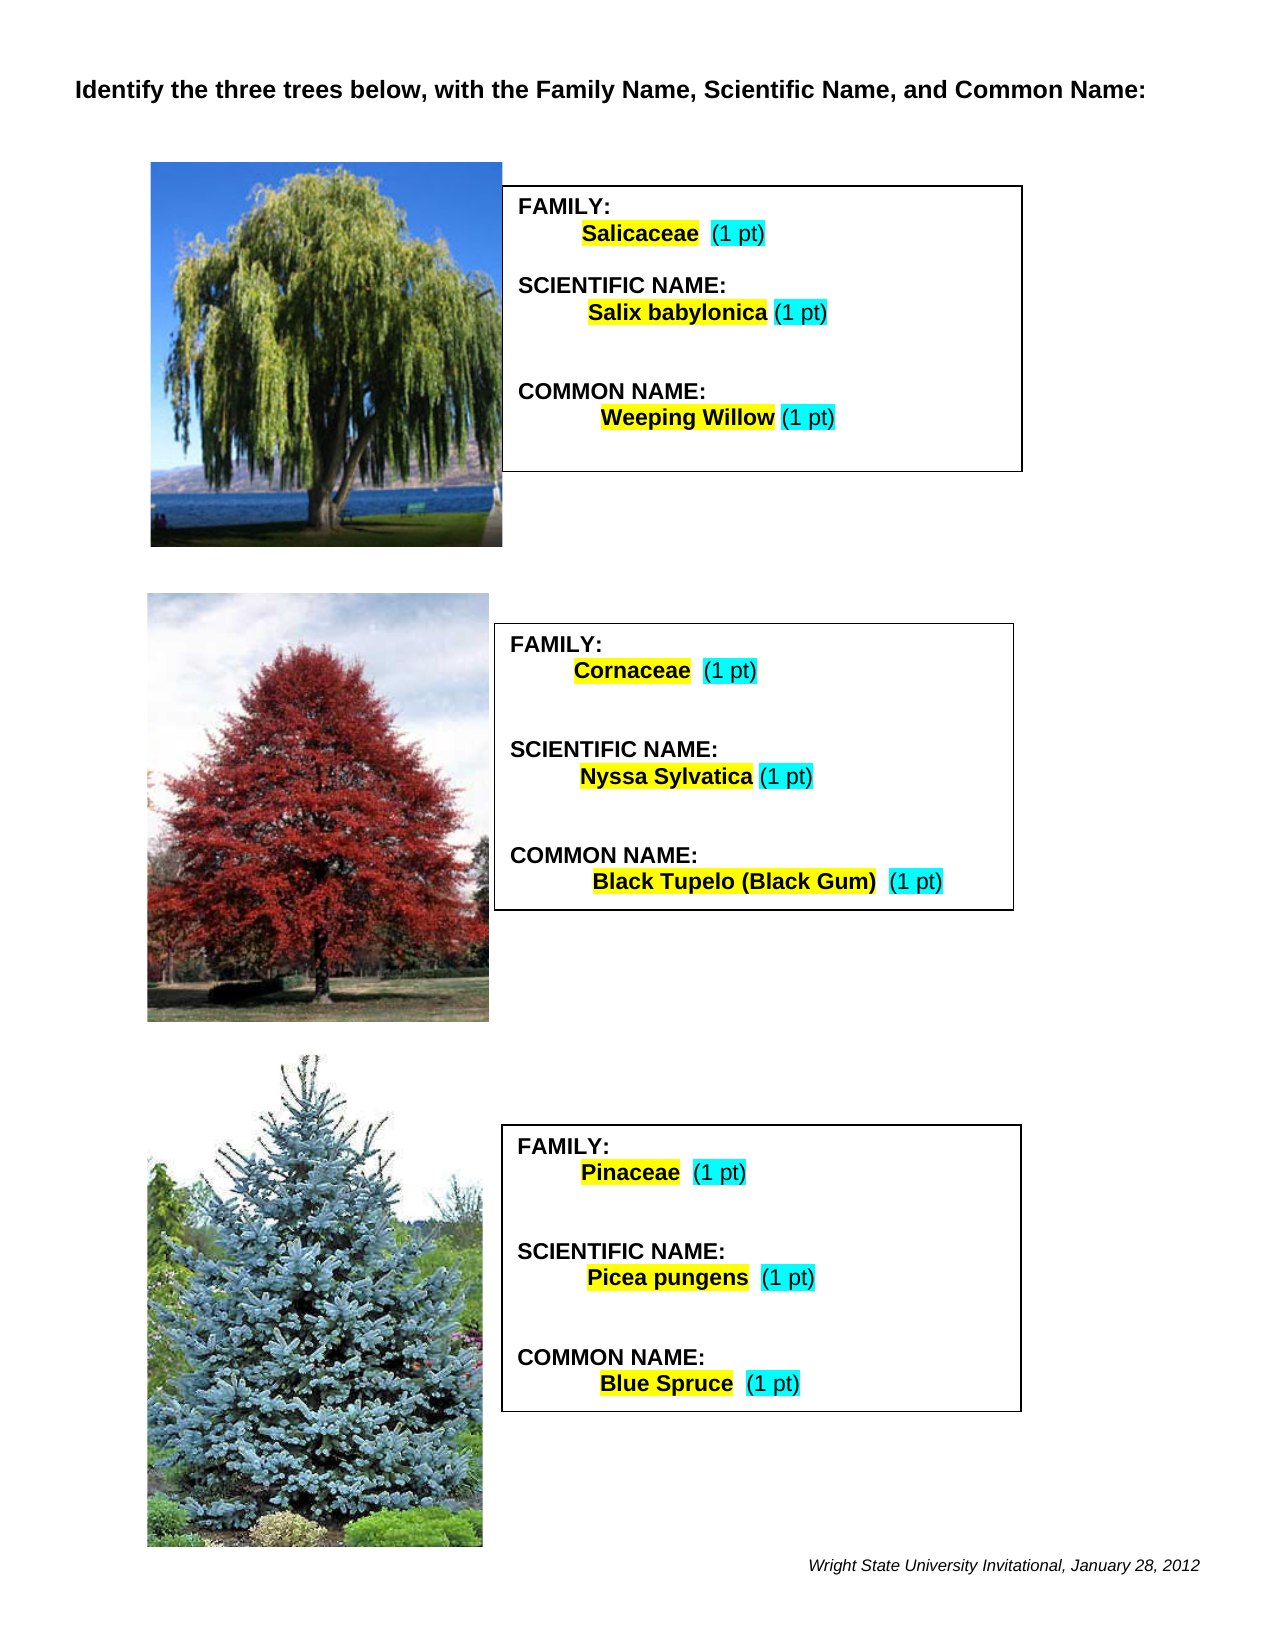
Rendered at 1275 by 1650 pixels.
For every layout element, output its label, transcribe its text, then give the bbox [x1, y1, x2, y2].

picture [150, 162, 503, 547]
picture [147, 1036, 483, 1547]
text Identify the three trees below, with the Family Name, Scientific Name, and Common Name: [75, 75, 1200, 104]
picture [147, 593, 489, 1022]
